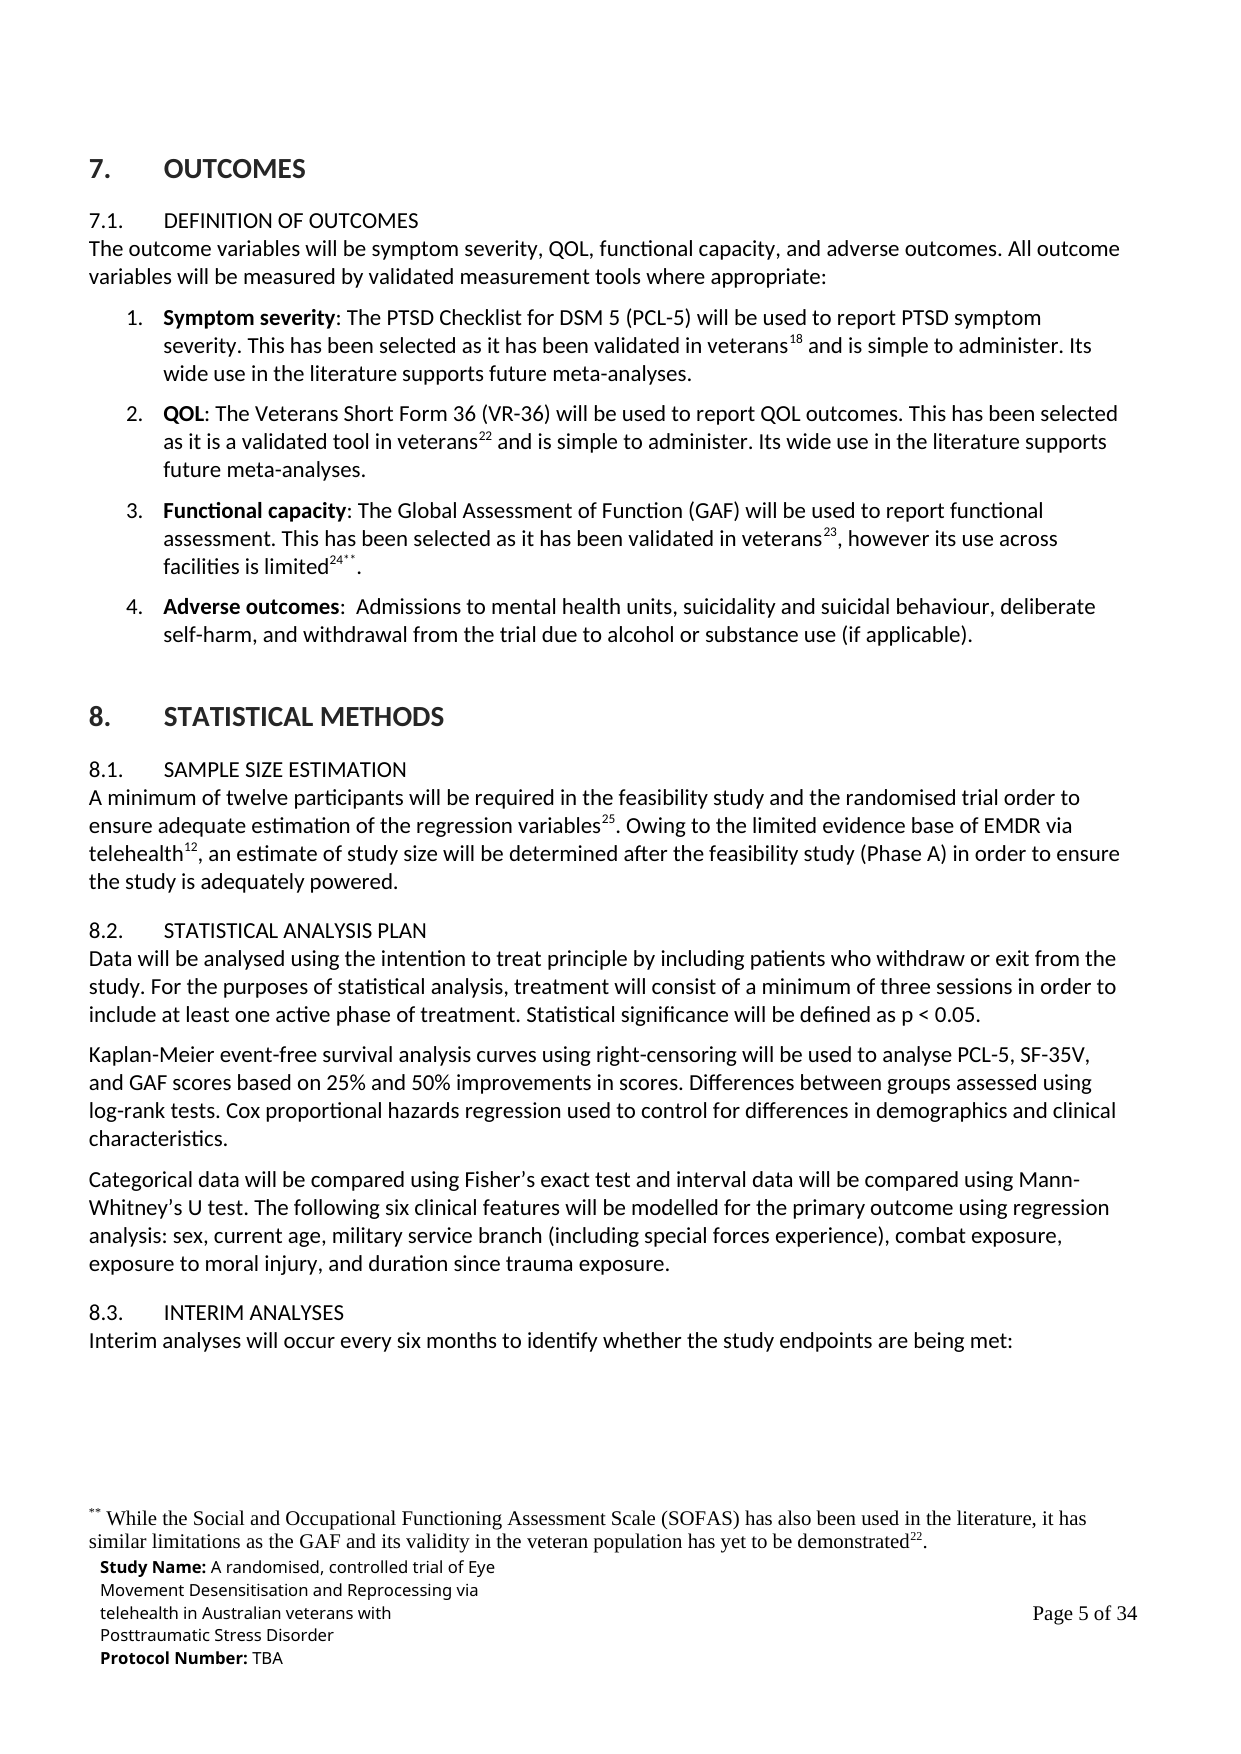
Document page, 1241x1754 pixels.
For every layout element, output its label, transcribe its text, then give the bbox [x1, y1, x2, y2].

text The outcome variables will be symptom severity, QOL, functional capacity, and adverse outcomes. All outcome variables will be measured by validated measurement tools where appropriate: [89, 234, 1122, 290]
subtitle 7.1. DEFINITION OF OUTCOMES [89, 206, 1122, 234]
subtitle 8.2. STATISTICAL ANALYSIS PLAN [89, 916, 1122, 944]
list QOL: The Veterans Short Form 36 (VR-36) will be used to report QOL outcomes. This has been selected as it is a validated tool in veterans22 and is simple to administer. Its wide use in the literature supports future meta-analyses. [126, 399, 1122, 483]
text Categorical data will be compared using Fisher’s exact test and interval data will be compared using Mann-Whitney’s U test. The following six clinical features will be modelled for the primary outcome using regression analysis: sex, current age, military service branch (including special forces experience), combat exposure, exposure to moral injury, and duration since trauma exposure. [89, 1165, 1122, 1277]
subtitle 8.1. SAMPLE SIZE ESTIMATION [89, 755, 1122, 783]
subtitle 7. OUTCOMES [89, 150, 1122, 185]
list Adverse outcomes: Admissions to mental health units, suicidality and suicidal behaviour, deliberate self-harm, and withdrawal from the trial due to alcohol or substance use (if applicable). [126, 592, 1122, 648]
text Kaplan-Meier event-free survival analysis curves using right-censoring will be used to analyse PCL-5, SF-35V, and GAF scores based on 25% and 50% improvements in scores. Differences between groups assessed using log-rank tests. Cox proportional hazards regression used to control for differences in demographics and clinical characteristics. [89, 1041, 1122, 1153]
text A minimum of twelve participants will be required in the feasibility study and the randomised trial order to ensure adequate estimation of the regression variables25. Owing to the limited evidence base of EMDR via telehealth12, an estimate of study size will be determined after the feasibility study (Phase A) in order to ensure the study is adequately powered. [89, 783, 1122, 895]
text Interim analyses will occur every six months to identify whether the study endpoints are being met: [89, 1326, 1122, 1354]
list Functional capacity: The Global Assessment of Function (GAF) will be used to report functional assessment. This has been selected as it has been validated in veterans23, however its use across facilities is limited24. [126, 496, 1122, 580]
subtitle 8. STATISTICAL METHODS [89, 698, 1122, 734]
text Data will be analysed using the intention to treat principle by including patients who withdraw or exit from the study. For the purposes of statistical analysis, treatment will consist of a minimum of three sessions in order to include at least one active phase of treatment. Statistical significance will be defined as p < 0.05. [89, 944, 1122, 1028]
list Symptom severity: The PTSD Checklist for DSM 5 (PCL-5) will be used to report PTSD symptom severity. This has been selected as it has been validated in veterans18 and is simple to administer. Its wide use in the literature supports future meta-analyses. [126, 303, 1122, 387]
subtitle 8.3. INTERIM ANALYSES [89, 1298, 1122, 1326]
